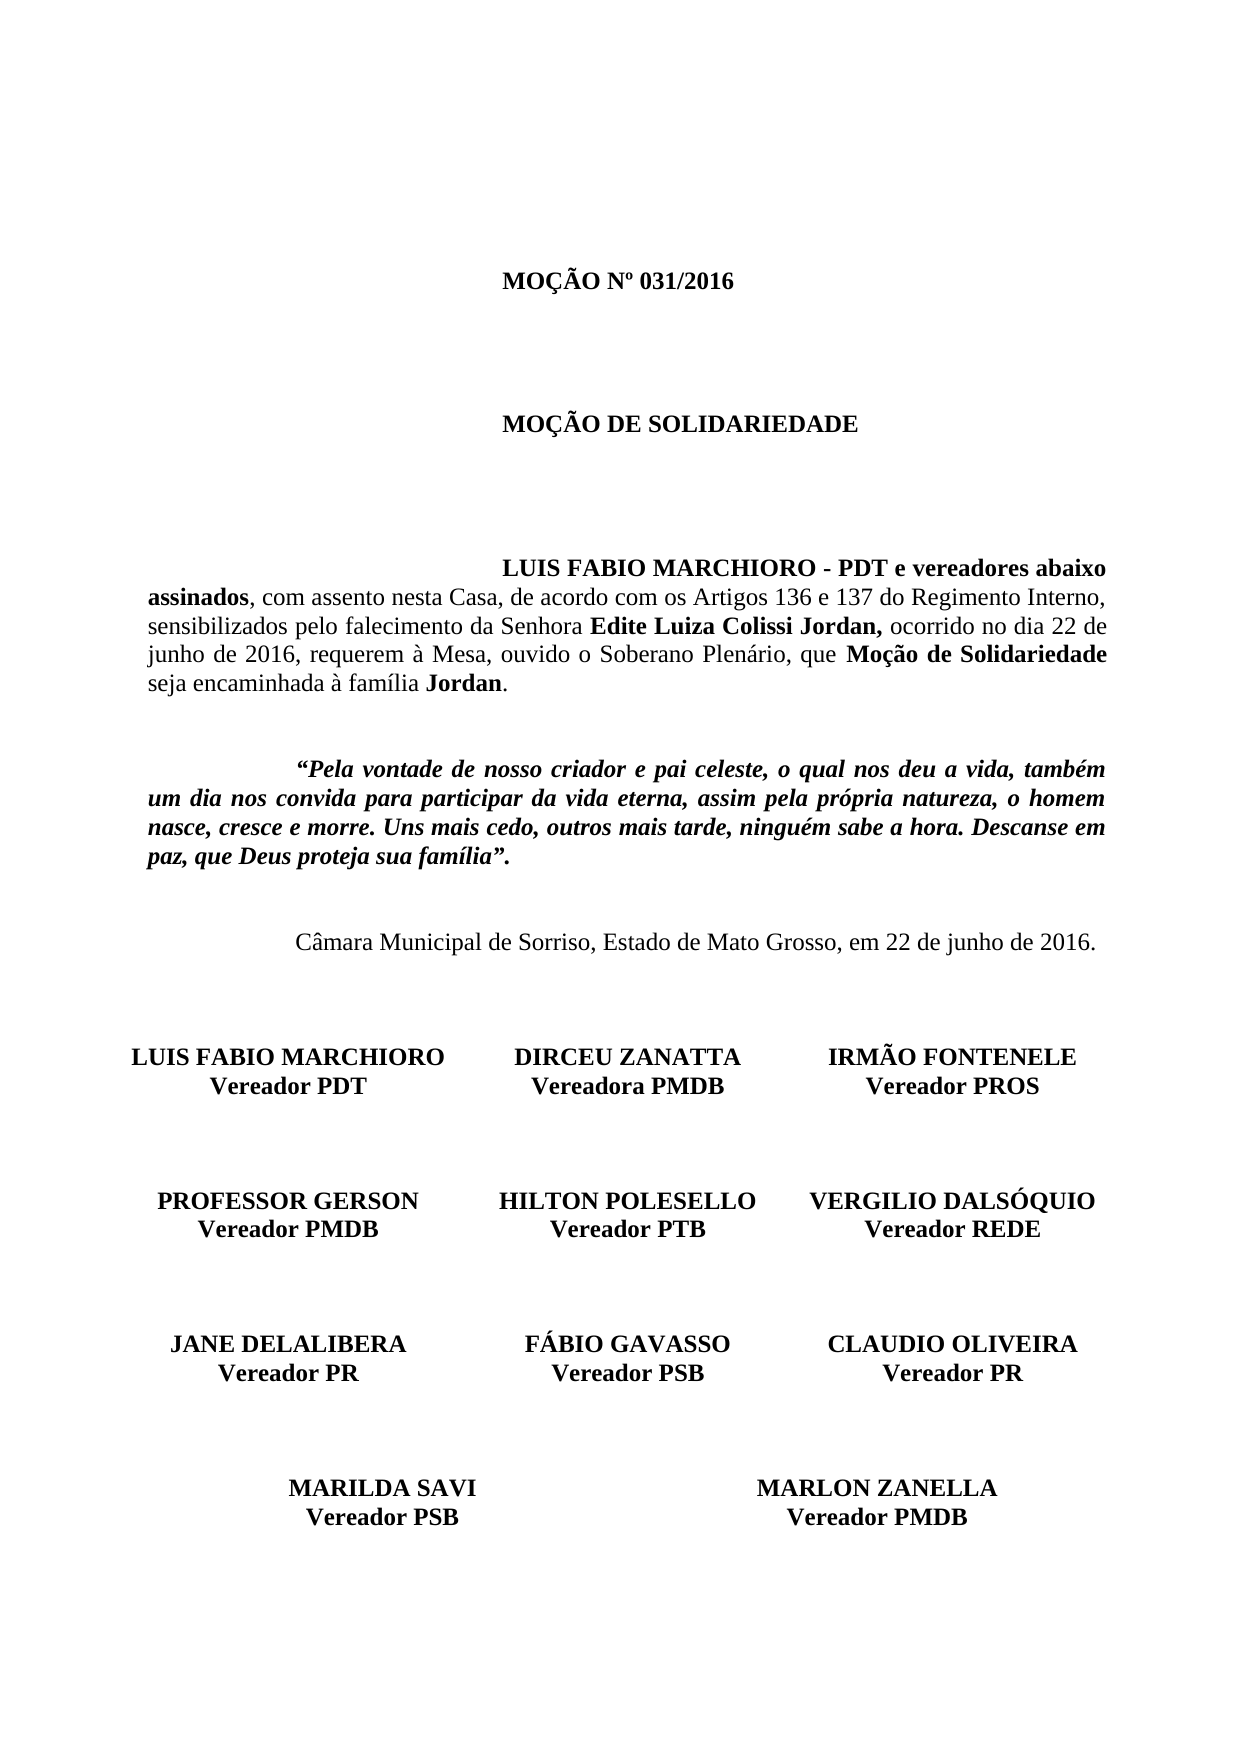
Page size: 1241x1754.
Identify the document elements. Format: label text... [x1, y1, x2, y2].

table_header DIRCEU ZANATTA Vereadora PMDB [458, 1013, 797, 1157]
table_cell HILTON POLESELLO Vereador PTB [458, 1157, 797, 1301]
table_cell FÁBIO GAVASSO Vereador PSB [458, 1301, 797, 1416]
table_header IRMÃO FONTENELE Vereador PROS [798, 1013, 1108, 1157]
table_cell JANE DELALIBERA Vereador PR [118, 1301, 458, 1416]
text Câmara Municipal de Sorriso, Estado de Mato Grosso, em 22 de junho de 2016. [148, 927, 1107, 956]
table_cell VERGILIO DALSÓQUIO Vereador REDE [798, 1157, 1108, 1301]
text “Pela vontade de nosso criador e pai celeste, o qual nos deu a vida, também um dia nos convida para participar da vida eterna, assim pela própria natureza, o homem nasce, cresce e morre. Uns mais cedo, outros mais tarde, ninguém sabe a hora. Descanse em paz, que Deus proteja sua família”. [148, 754, 1107, 869]
table_cell MARLON ZANELLA Vereador PMDB [646, 1416, 1108, 1531]
table_header LUIS FABIO MARCHIORO Vereador PDT [118, 1013, 458, 1157]
title MOÇÃO DE SOLIDARIEDADE [148, 409, 1107, 438]
table_cell CLAUDIO OLIVEIRA Vereador PR [798, 1301, 1108, 1416]
table_cell MARILDA SAVI Vereador PSB [118, 1416, 646, 1531]
table_cell PROFESSOR GERSON Vereador PMDB [118, 1157, 458, 1301]
text LUIS FABIO MARCHIORO - PDT e vereadores abaixo assinados, com assento nesta Casa, de acordo com os Artigos 136 e 137 do Regimento Interno, sensibilizados pelo falecimento da Senhora Edite Luiza Colissi Jordan, ocorrido no dia 22 de junho de 2016, requerem à Mesa, ouvido o Soberano Plenário, que Moção de Solidariedade seja encaminhada à família Jordan. [148, 553, 1107, 697]
title MOÇÃO Nº 031/2016 [148, 266, 1107, 294]
